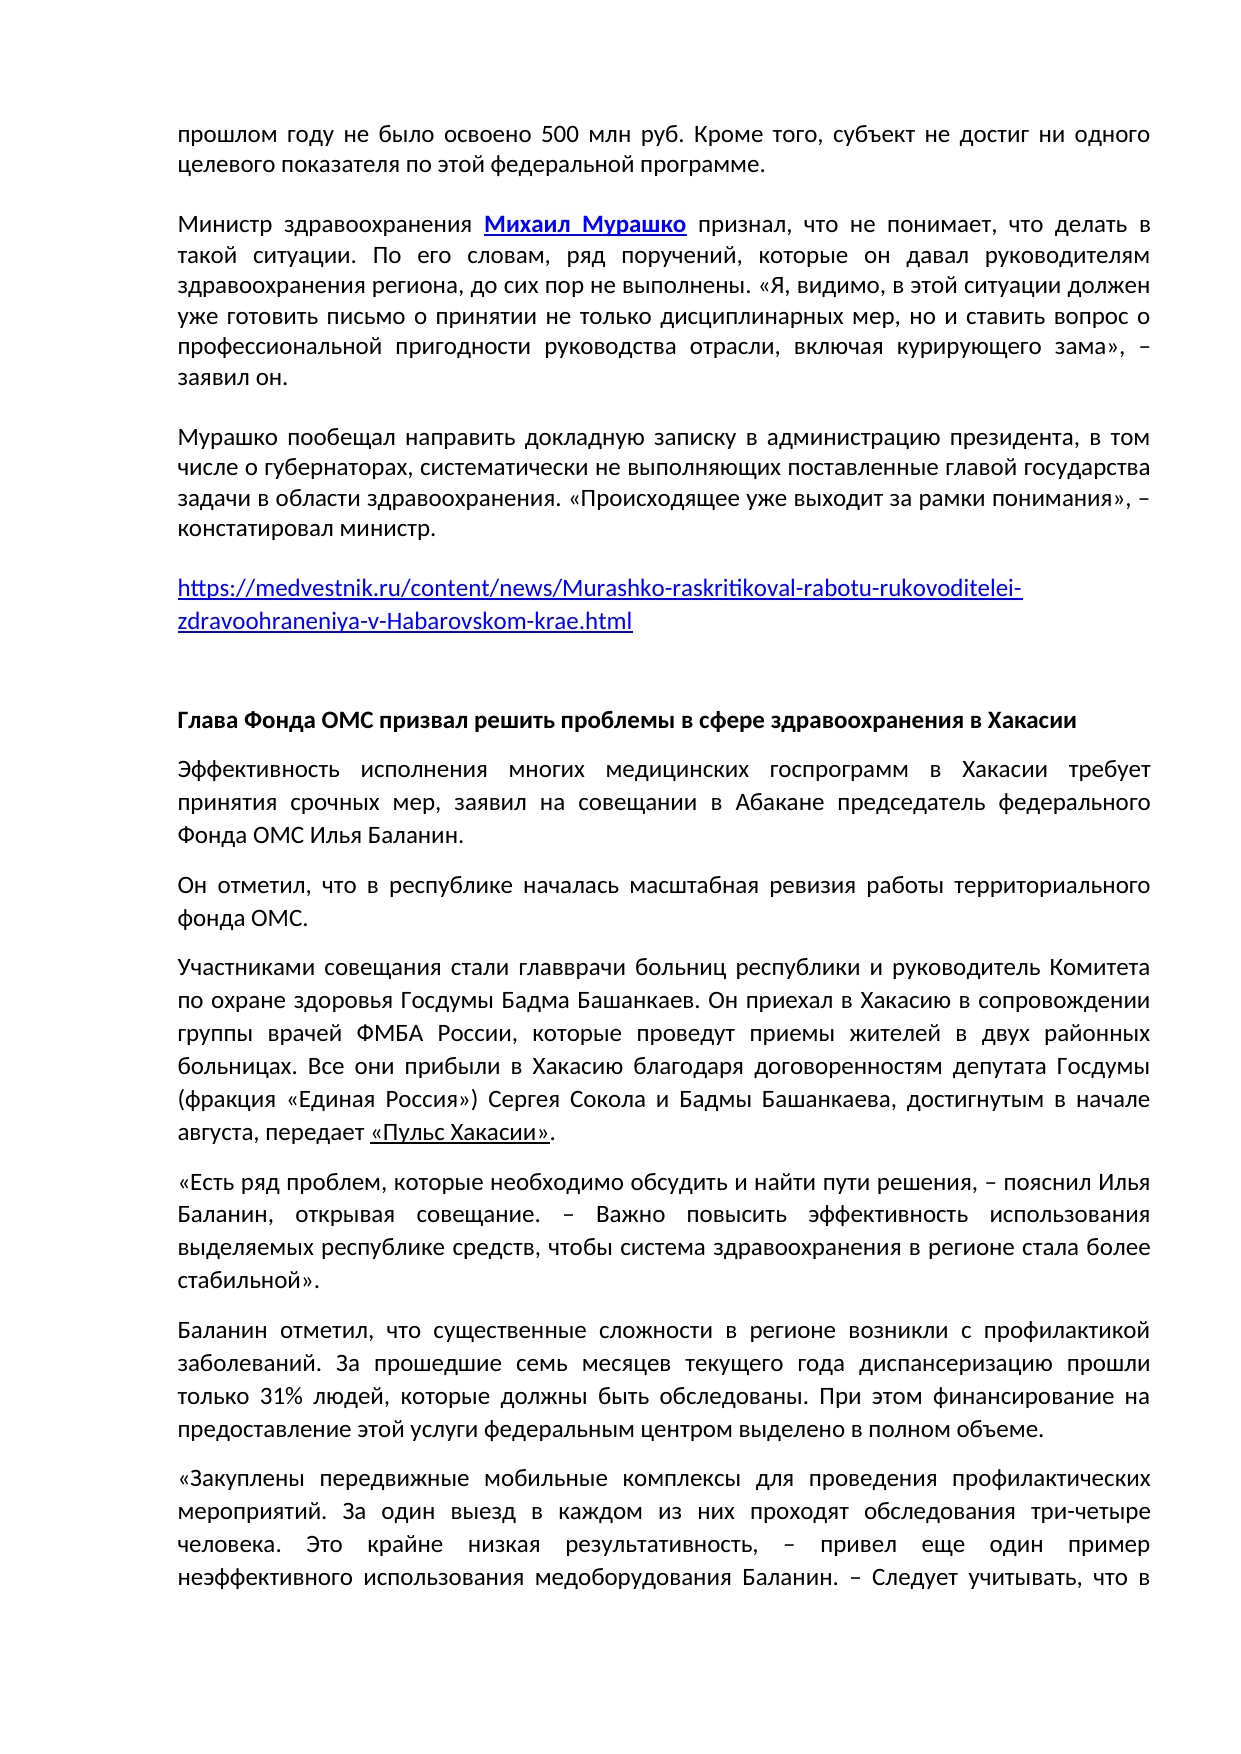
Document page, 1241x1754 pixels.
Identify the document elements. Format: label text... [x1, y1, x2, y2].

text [177, 118, 1152, 179]
text Эффективность исполнения многих медицинских госпрограмм в Хакасии требует принятия срочных мер, заявил на совещании в Абакане председатель федерального Фонда ОМС Илья Баланин. [177, 753, 1152, 850]
text https://medvestnik.ru/content/news/Murashko-raskritikoval-rabotu-rukovoditelei-zdravoohraneniya-v-Habarovskom-krae.html [177, 572, 1152, 635]
text Баланин отметил, что существенные сложности в регионе возникли с профилактикой заболеваний. За прошедшие семь месяцев текущего года диспансеризацию прошли только 31% людей, которые должны быть обследованы. При этом финансирование на предоставление этой услуги федеральным центром выделено в полном объеме. [177, 1314, 1152, 1443]
text Глава Фонда ОМС призвал решить проблемы в сфере здравоохранения в Хакасии [177, 704, 1152, 734]
text «Есть ряд проблем, которые необходимо обсудить и найти пути решения, – пояснил Илья Баланин, открывая совещание. – Важно повысить эффективность использования выделяемых республике средств, чтобы система здравоохранения в регионе стала более стабильной». [177, 1166, 1152, 1295]
text Он отметил, что в республике началась масштабная ревизия работы территориального фонда ОМС. [177, 869, 1152, 932]
text Мурашко пообещал направить докладную записку в администрацию президента, в том числе о губернаторах, систематически не выполняющих поставленные главой государства задачи в области здравоохранения. «Происходящее уже выходит за рамки понимания», – констатировал министр. [177, 421, 1152, 543]
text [177, 1462, 1152, 1592]
text Участниками совещания стали главврачи больниц республики и руководитель Комитета по охране здоровья Госдумы Бадма Башанкаев. Он приехал в Хакасию в сопровождении группы врачей ФМБА России, которые проведут приемы жителей в двух районных больницах. Все они прибыли в Хакасию благодаря договоренностям депутата Госдумы (фракция «Единая Россия») Сергея Сокола и Бадмы Башанкаева, достигнутым в начале августа, передает «Пульс Хакасии». [177, 951, 1152, 1147]
text Министр здравоохранения Михаил Мурашко признал, что не понимает, что делать в такой ситуации. По его словам, ряд поручений, которые он давал руководителям здравоохранения региона, до сих пор не выполнены. «Я, видимо, в этой ситуации должен уже готовить письмо о принятии не только дисциплинарных мер, но и ставить вопрос о профессиональной пригодности руководства отрасли, включая курирующего зама», – заявил он. [177, 208, 1152, 391]
